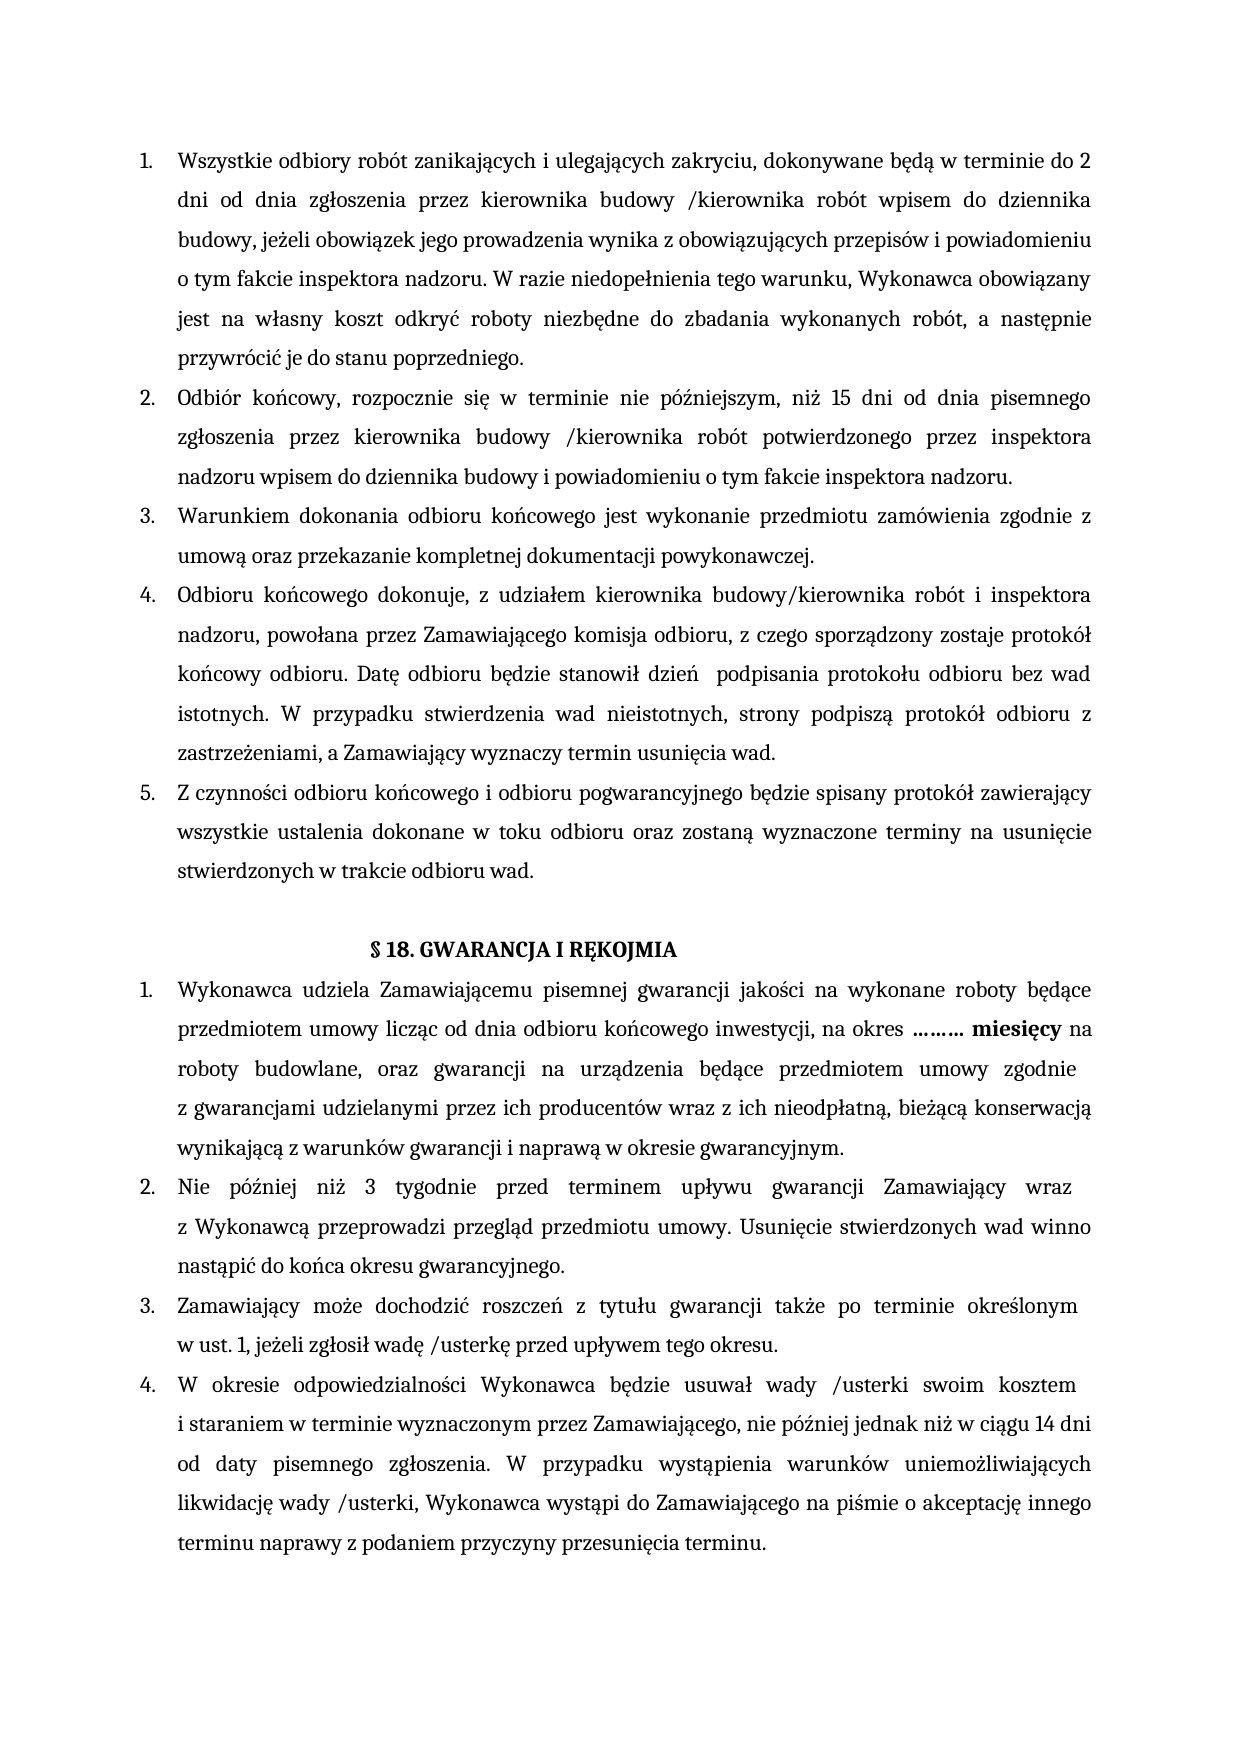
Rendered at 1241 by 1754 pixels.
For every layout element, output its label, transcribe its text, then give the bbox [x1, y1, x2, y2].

list Nie później niż 3 tygodnie przed terminem upływu gwarancji Zamawiający wraz z Wykonawcą przeprowadzi przegląd przedmiotu umowy. Usunięcie stwierdzonych wad winno nastąpić do końca okresu gwarancyjnego. [140, 1174, 1093, 1279]
list Odbioru końcowego dokonuje, z udziałem kierownika budowy/kierownika robót i inspektora nadzoru, powołana przez Zamawiającego komisja odbioru, z czego sporządzony zostaje protokół końcowy odbioru. Datę odbioru będzie stanowił dzień podpisania protokołu odbioru bez wad istotnych. W przypadku stwierdzenia wad nieistotnych, strony podpiszą protokół odbioru z zastrzeżeniami, a Zamawiający wyznaczy termin usunięcia wad. [140, 582, 1093, 766]
list Wszystkie odbiory robót zanikających i ulegających zakryciu, dokonywane będą w terminie do 2 dni od dnia zgłoszenia przez kierownika budowy /kierownika robót wpisem do dziennika budowy, jeżeli obowiązek jego prowadzenia wynika z obowiązujących przepisów i powiadomieniu o tym fakcie inspektora nadzoru. W razie niedopełnienia tego warunku, Wykonawca obowiązany jest na własny koszt odkryć roboty niezbędne do zbadania wykonanych robót, a następnie przywrócić je do stanu poprzedniego. [140, 148, 1093, 371]
list Warunkiem dokonania odbioru końcowego jest wykonanie przedmiotu zamówienia zgodnie z umową oraz przekazanie kompletnej dokumentacji powykonawczej. [140, 503, 1093, 569]
list Wykonawca udziela Zamawiającemu pisemnej gwarancji jakości na wykonane roboty będące przedmiotem umowy licząc od dnia odbioru końcowego inwestycji, na okres ……… miesięcy na roboty budowlane, oraz gwarancji na urządzenia będące przedmiotem umowy zgodnie z gwarancjami udzielanymi przez ich producentów wraz z ich nieodpłatną, bieżącą konserwacją wynikającą z warunków gwarancji i naprawą w okresie gwarancyjnym. [140, 977, 1093, 1161]
text § 18. GWARANCJA I RĘKOJMIA [295, 937, 1093, 963]
list Odbiór końcowy, rozpocznie się w terminie nie późniejszym, niż 15 dni od dnia pisemnego zgłoszenia przez kierownika budowy /kierownika robót potwierdzonego przez inspektora nadzoru wpisem do dziennika budowy i powiadomieniu o tym fakcie inspektora nadzoru. [140, 384, 1093, 490]
list Zamawiający może dochodzić roszczeń z tytułu gwarancji także po terminie określonym w ust. 1, jeżeli zgłosił wadę /usterkę przed upływem tego okresu. [140, 1292, 1093, 1358]
list W okresie odpowiedzialności Wykonawca będzie usuwał wady /usterki swoim kosztem i staraniem w terminie wyznaczonym przez Zamawiającego, nie później jednak niż w ciągu 14 dni od daty pisemnego zgłoszenia. W przypadku wystąpienia warunków uniemożliwiających likwidację wady /usterki, Wykonawca wystąpi do Zamawiającego na piśmie o akceptację innego terminu naprawy z podaniem przyczyny przesunięcia terminu. [140, 1371, 1093, 1556]
list Z czynności odbioru końcowego i odbioru pogwarancyjnego będzie spisany protokół zawierający wszystkie ustalenia dokonane w toku odbioru oraz zostaną wyznaczone terminy na usunięcie stwierdzonych w trakcie odbioru wad. [140, 779, 1093, 884]
